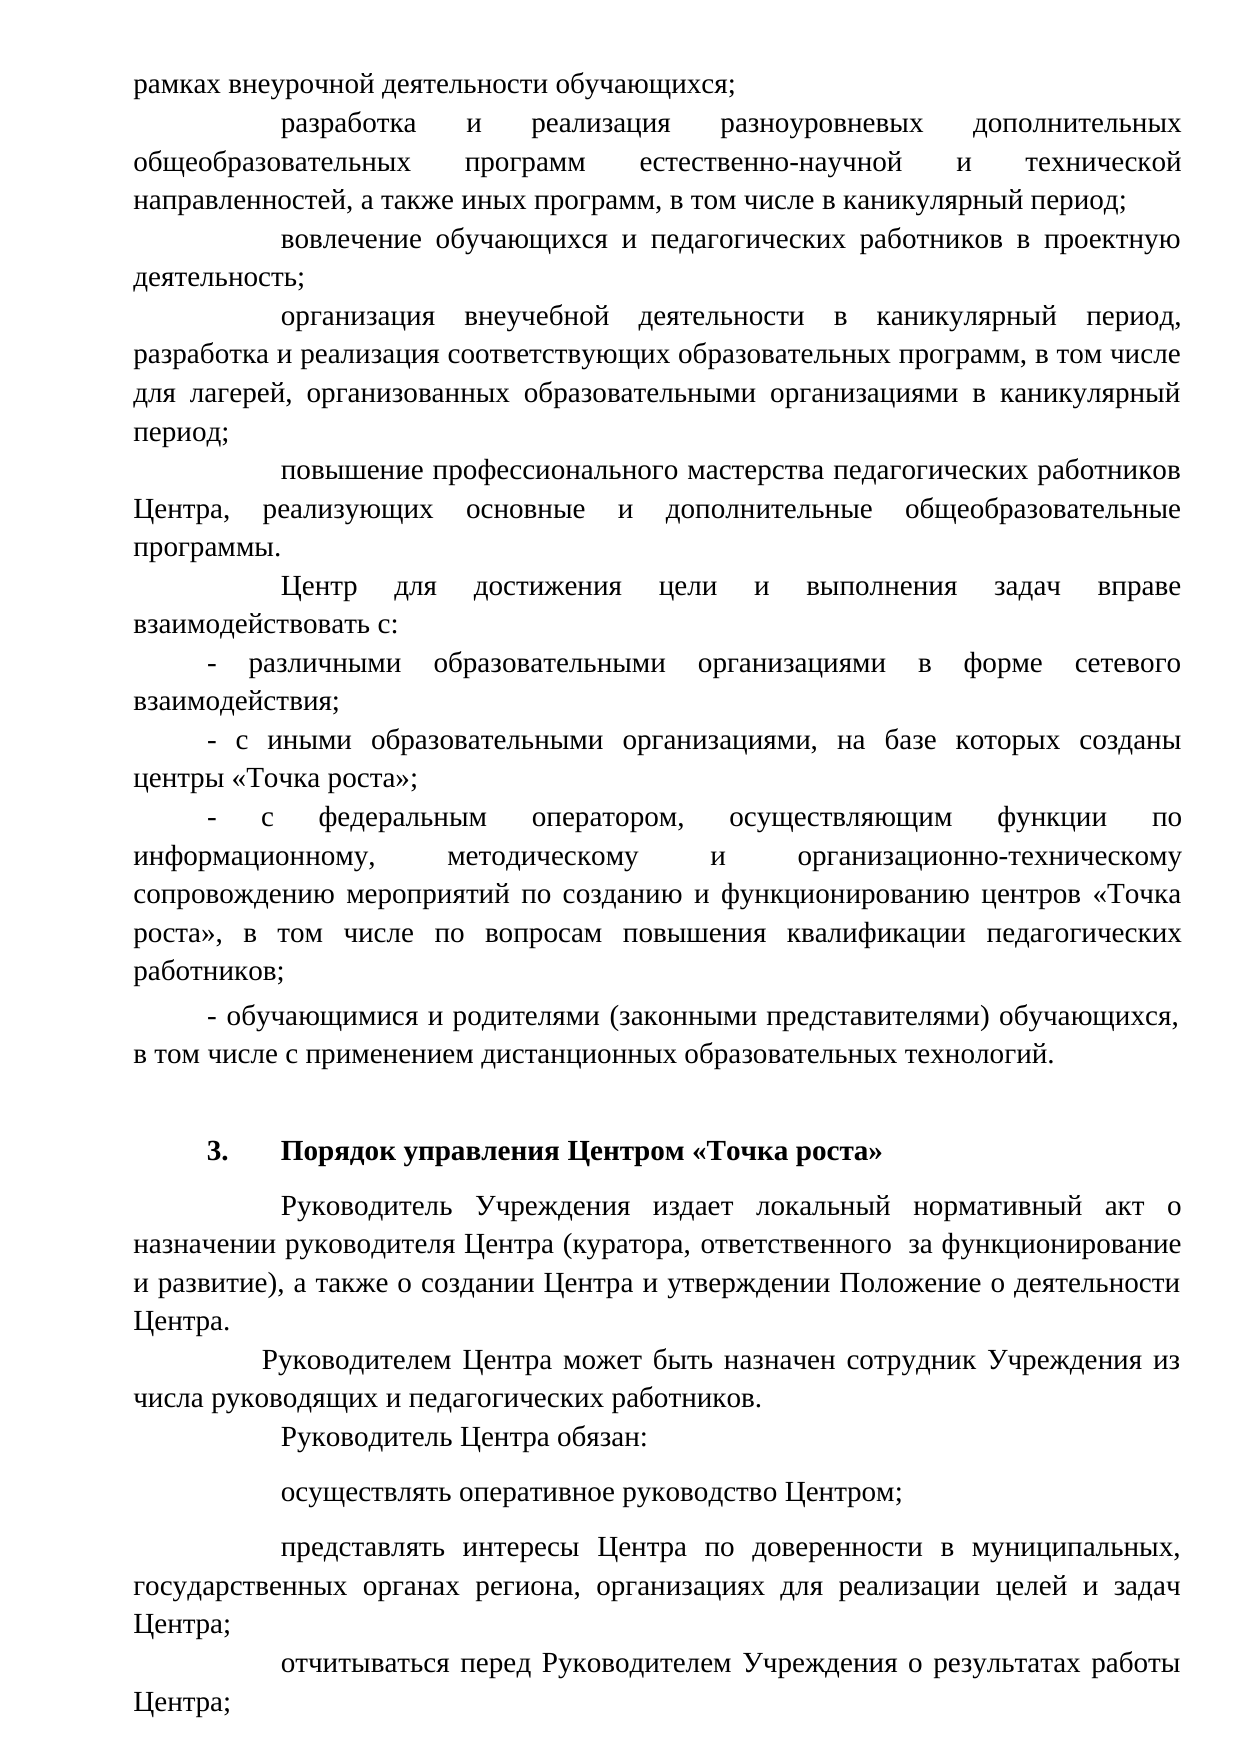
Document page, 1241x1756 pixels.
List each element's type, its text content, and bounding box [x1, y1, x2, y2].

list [133, 67, 1181, 100]
subtitle Порядок управления Центром «Точка роста» [207, 1133, 1194, 1166]
list отчитываться перед Руководителем Учреждения о результатах работы Центра; [133, 1645, 1181, 1717]
list разработка и реализация разноуровневых дополнительных общеобразовательных программ естественно-научной и технической направленностей, а также иных программ, в том числе в каникулярный период; [133, 105, 1182, 216]
list обучающимися и родителями (законными представителями) обучающихся, в том числе с применением дистанционных образовательных технологий. [133, 998, 1182, 1070]
list Центр для достижения цели и выполнения задач вправе взаимодействовать с: [133, 568, 1181, 640]
list осуществлять оперативное руководство Центром; [207, 1474, 1194, 1508]
list повышение профессионального мастерства педагогических работников Центра, реализующих основные и дополнительные общеобразовательные программы. [133, 452, 1181, 563]
list вовлечение обучающихся и педагогических работников в проектную деятельность; [133, 221, 1181, 293]
list Руководитель Учреждения издает локальный нормативный акт о назначении руководителя Центра (куратора, ответственного за функционирование и развитие), а также о создании Центра и утверждении Положение о деятельности Центра. [133, 1188, 1182, 1337]
list Руководитель Центра обязан: [207, 1419, 1194, 1452]
list Руководителем Центра может быть назначен сотрудник Учреждения из числа руководящих и педагогических работников. [133, 1342, 1181, 1414]
list с иными образовательными организациями, на базе которых созданы центры «Точка роста»; [133, 722, 1181, 794]
list с федеральным оператором, осуществляющим функции по информационному, методическому и организационно-техническому сопровождению мероприятий по созданию и функционированию центров «Точка роста», в том числе по вопросам повышения квалификации педагогических работников; [133, 799, 1182, 987]
list различными образовательными организациями в форме сетевого взаимодействия; [133, 645, 1181, 717]
list организация внеучебной деятельности в каникулярный период, разработка и реализация соответствующих образовательных программ, в том числе для лагерей, организованных образовательными организациями в каникулярный период; [133, 298, 1182, 447]
list представлять интересы Центра по доверенности в муниципальных, государственных органах региона, организациях для реализации целей и задач Центра; [133, 1529, 1181, 1640]
